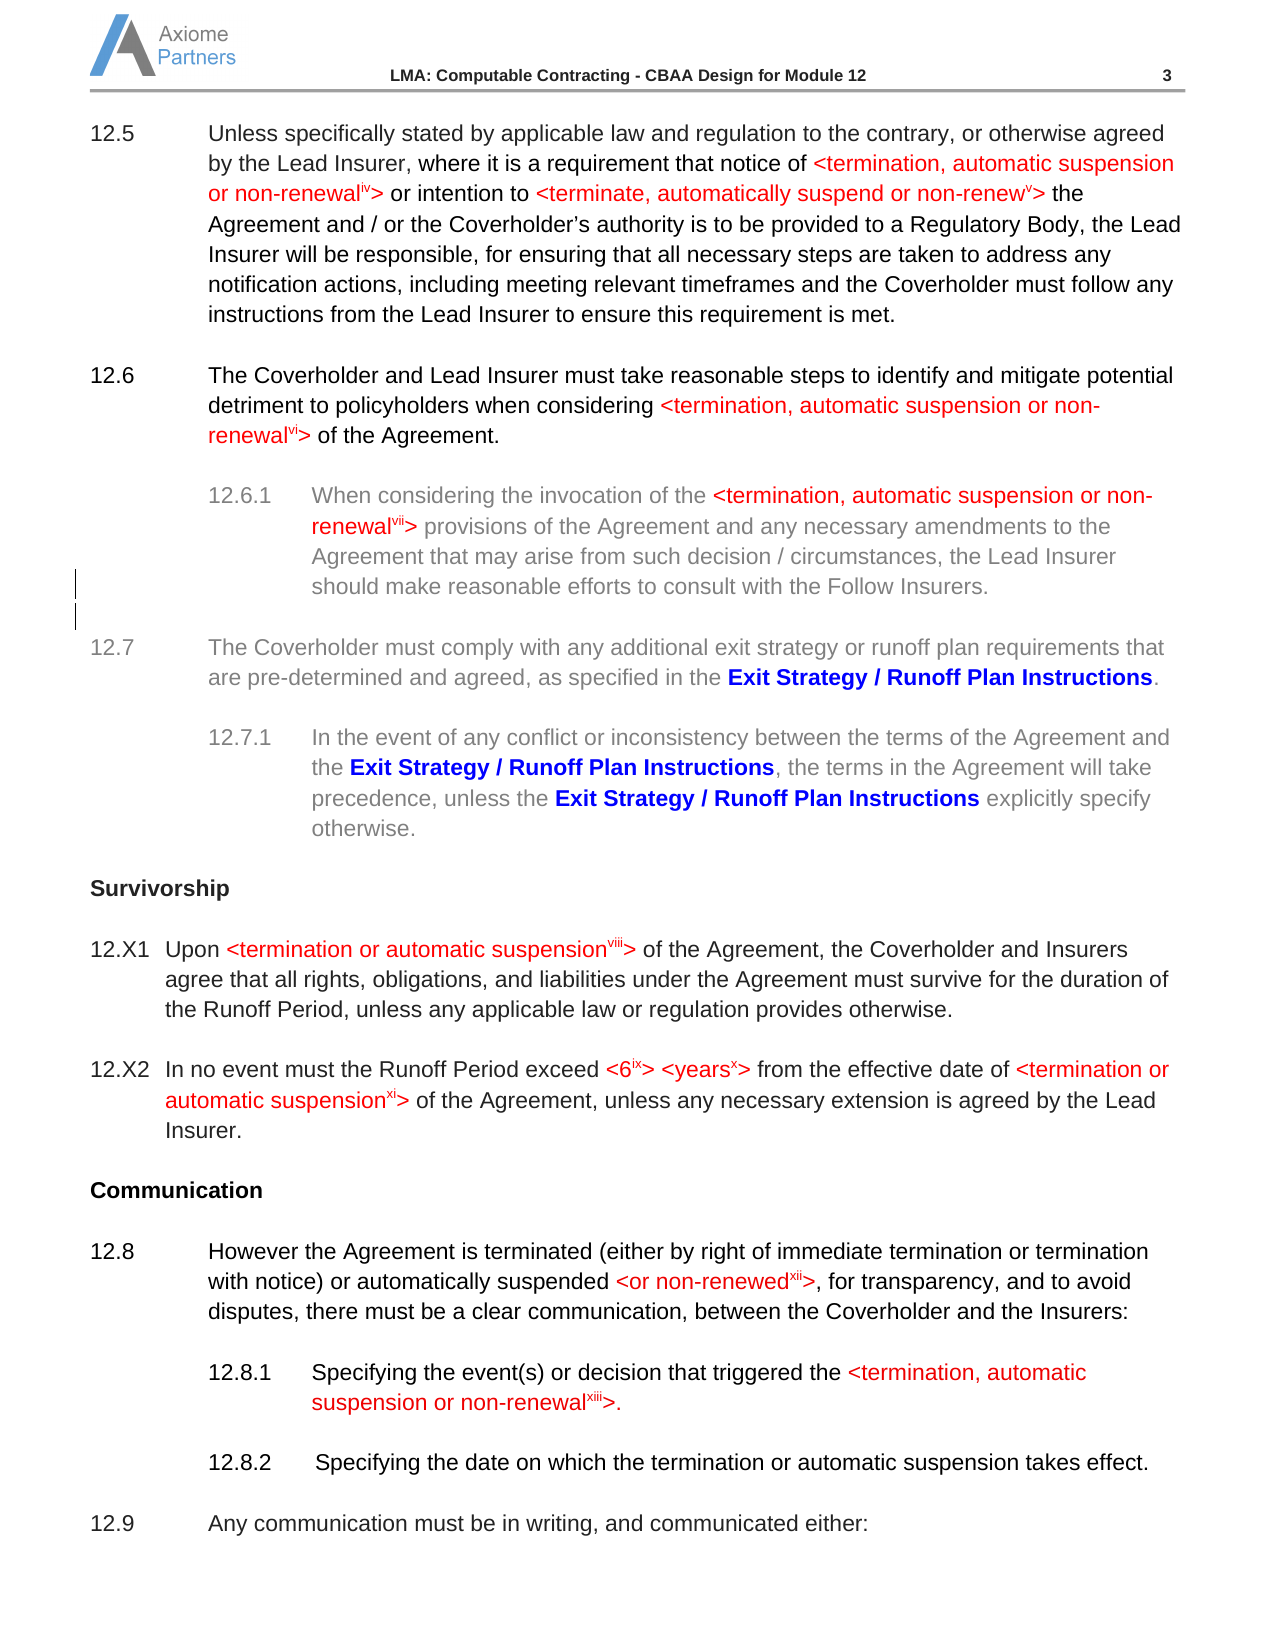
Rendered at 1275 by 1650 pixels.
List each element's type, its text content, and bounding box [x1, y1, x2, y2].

text 12.X1 Upon <termination or automatic suspension> of the Agreement, the Coverholder and Insurers agree that all rights, obligations, and liabilities under the Agreement must survive for the duration of the Runoff Period, unless any applicable law or regulation provides otherwise. [90, 936, 1185, 1022]
text Survivorship [90, 875, 1185, 901]
text 12.7 The Coverholder must comply with any additional exit strategy or runoff plan requirements that are pre-determined and agreed, as specified in the Exit Strategy / Runoff Plan Instructions. [90, 633, 1185, 690]
text 12.8.2 Specifying the date on which the termination or automatic suspension takes effect. [208, 1449, 1185, 1475]
text Communication [90, 1177, 1185, 1203]
text 12.9 Any communication must be in writing, and communicated either: [90, 1509, 1185, 1536]
text 12.X2 In no event must the Runoff Period exceed <6> <years> from the effective date of <termination or automatic suspension> of the Agreement, unless any necessary extension is agreed by the Lead Insurer. [90, 1056, 1185, 1143]
text 12.6.1 When considering the invocation of the <termination, automatic suspension or non-renewal> provisions of the Agreement and any necessary amendments to the Agreement that may arise from such decision / circumstances, the Lead Insurer should make reasonable efforts to consult with the Follow Insurers. [208, 482, 1185, 599]
picture [89, 14, 249, 82]
text 12.5 Unless specifically stated by applicable law and regulation to the contrary, or otherwise agreed by the Lead Insurer, where it is a requirement that notice of <termination, automatic suspension or non-renewal> or intention to <terminate, automatically suspend or non-renew> the Agreement and / or the Coverholder’s authority is to be provided to a Regulatory Body, the Lead Insurer will be responsible, for ensuring that all necessary steps are taken to address any notification actions, including meeting relevant timeframes and the Coverholder must follow any instructions from the Lead Insurer to ensure this requirement is met. [90, 120, 1185, 327]
text 12.8.1 Specifying the event(s) or decision that triggered the <termination, automatic suspension or non-renewal>. [208, 1358, 1185, 1415]
text 12.6 The Coverholder and Lead Insurer must take reasonable steps to identify and mitigate potential detriment to policyholders when considering <termination, automatic suspension or non-renewal> of the Agreement. [90, 362, 1185, 448]
text 12.7.1 In the event of any conflict or inconsistency between the terms of the Agreement and the Exit Strategy / Runoff Plan Instructions, the terms in the Agreement will take precedence, unless the Exit Strategy / Runoff Plan Instructions explicitly specify otherwise. [208, 724, 1185, 841]
text 12.8 However the Agreement is terminated (either by right of immediate termination or termination with notice) or automatically suspended <or non-renewed>, for transparency, and to avoid disputes, there must be a clear communication, between the Coverholder and the Insurers: [90, 1238, 1185, 1324]
